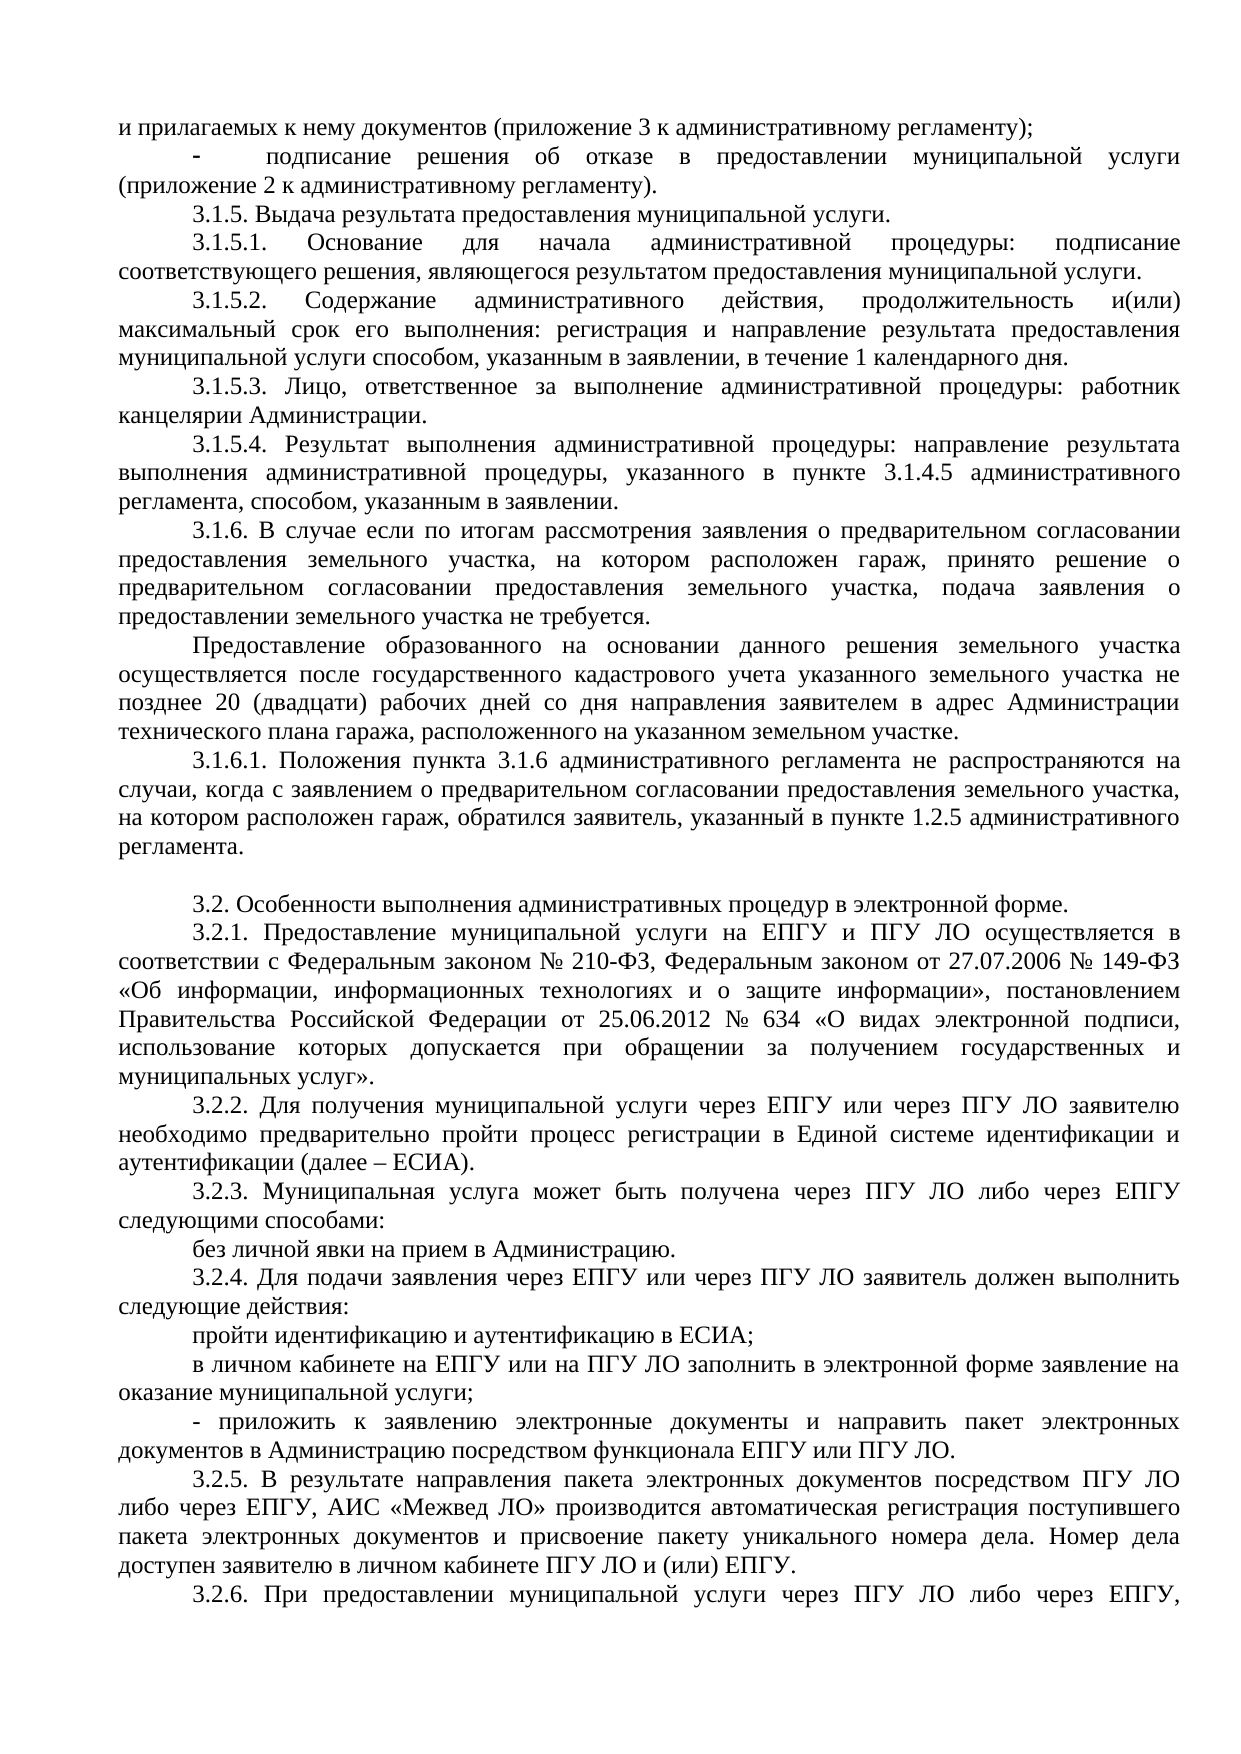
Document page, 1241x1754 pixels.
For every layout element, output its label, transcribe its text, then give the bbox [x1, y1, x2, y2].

text 3.2.5. В результате направления пакета электронных документов посредством ПГУ ЛО либо через ЕПГУ, АИС «Межвед ЛО» производится автоматическая регистрация поступившего пакета электронных документов и присвоение пакету уникального номера дела. Номер дела доступен заявителю в личном кабинете ПГУ ЛО и (или) ЕПГУ. [118, 1464, 1181, 1579]
text 3.2.4. Для подачи заявления через ЕПГУ или через ПГУ ЛО заявитель должен выполнить следующие действия: [118, 1262, 1181, 1320]
text пройти идентификацию и аутентификацию в ЕСИА; [118, 1320, 1181, 1349]
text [118, 1579, 1181, 1607]
text 3.2.1. Предоставление муниципальной услуги на ЕПГУ и ПГУ ЛО осуществляется в соответствии с Федеральным законом № 210-ФЗ, Федеральным законом от 27.07.2006 № 149-ФЗ «Об информации, информационных технологиях и о защите информации», постановлением Правительства Российской Федерации от 25.06.2012 № 634 «О видах электронной подписи, использование которых допускается при обращении за получением государственных и муниципальных услуг». [118, 917, 1181, 1090]
text Предоставление образованного на основании данного решения земельного участка осуществляется после государственного кадастрового учета указанного земельного участка не позднее 20 (двадцати) рабочих дней со дня направления заявителем в адрес Администрации технического плана гаража, расположенного на указанном земельном участке. [118, 630, 1181, 745]
text - приложить к заявлению электронные документы и направить пакет электронных документов в Администрацию посредством функционала ЕПГУ или ПГУ ЛО. [118, 1406, 1181, 1464]
text 3.2.2. Для получения муниципальной услуги через ЕПГУ или через ПГУ ЛО заявителю необходимо предварительно пройти процесс регистрации в Единой системе идентификации и аутентификации (далее – ЕСИА). [118, 1090, 1181, 1176]
text 3.1.5.2. Содержание административного действия, продолжительность и(или) максимальный срок его выполнения: регистрация и направление результата предоставления муниципальной услуги способом, указанным в заявлении, в течение 1 календарного дня. [118, 285, 1181, 371]
text 3.1.5. Выдача результата предоставления муниципальной услуги. [118, 199, 1181, 227]
text 3.2. Особенности выполнения административных процедур в электронной форме. [118, 889, 1181, 917]
text 3.2.3. Муниципальная услуга может быть получена через ПГУ ЛО либо через ЕПГУ следующими способами: [118, 1176, 1181, 1234]
text 3.1.6.1. Положения пункта 3.1.6 административного регламента не распространяются на случаи, когда с заявлением о предварительном согласовании предоставления земельного участка, на котором расположен гараж, обратился заявитель, указанный в пункте 1.2.5 административного регламента. [118, 745, 1181, 860]
text 3.1.6. В случае если по итогам рассмотрения заявления о предварительном согласовании предоставления земельного участка, на котором расположен гараж, принято решение о предварительном согласовании предоставления земельного участка, подача заявления о предоставлении земельного участка не требуется. [118, 515, 1181, 630]
text 3.1.5.3. Лицо, ответственное за выполнение административной процедуры: работник канцелярии Администрации. [118, 371, 1181, 429]
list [118, 112, 1181, 141]
text 3.1.5.4. Результат выполнения административной процедуры: направление результата выполнения административной процедуры, указанного в пункте 3.1.4.5 административного регламента, способом, указанным в заявлении. [118, 429, 1181, 515]
text в личном кабинете на ЕПГУ или на ПГУ ЛО заполнить в электронной форме заявление на оказание муниципальной услуги; [118, 1349, 1181, 1406]
list подписание решения об отказе в предоставлении муниципальной услуги (приложение 2 к административному регламенту). [118, 141, 1181, 199]
text 3.1.5.1. Основание для начала административной процедуры: подписание соответствующего решения, являющегося результатом предоставления муниципальной услуги. [118, 227, 1181, 285]
text без личной явки на прием в Администрацию. [118, 1234, 1181, 1262]
